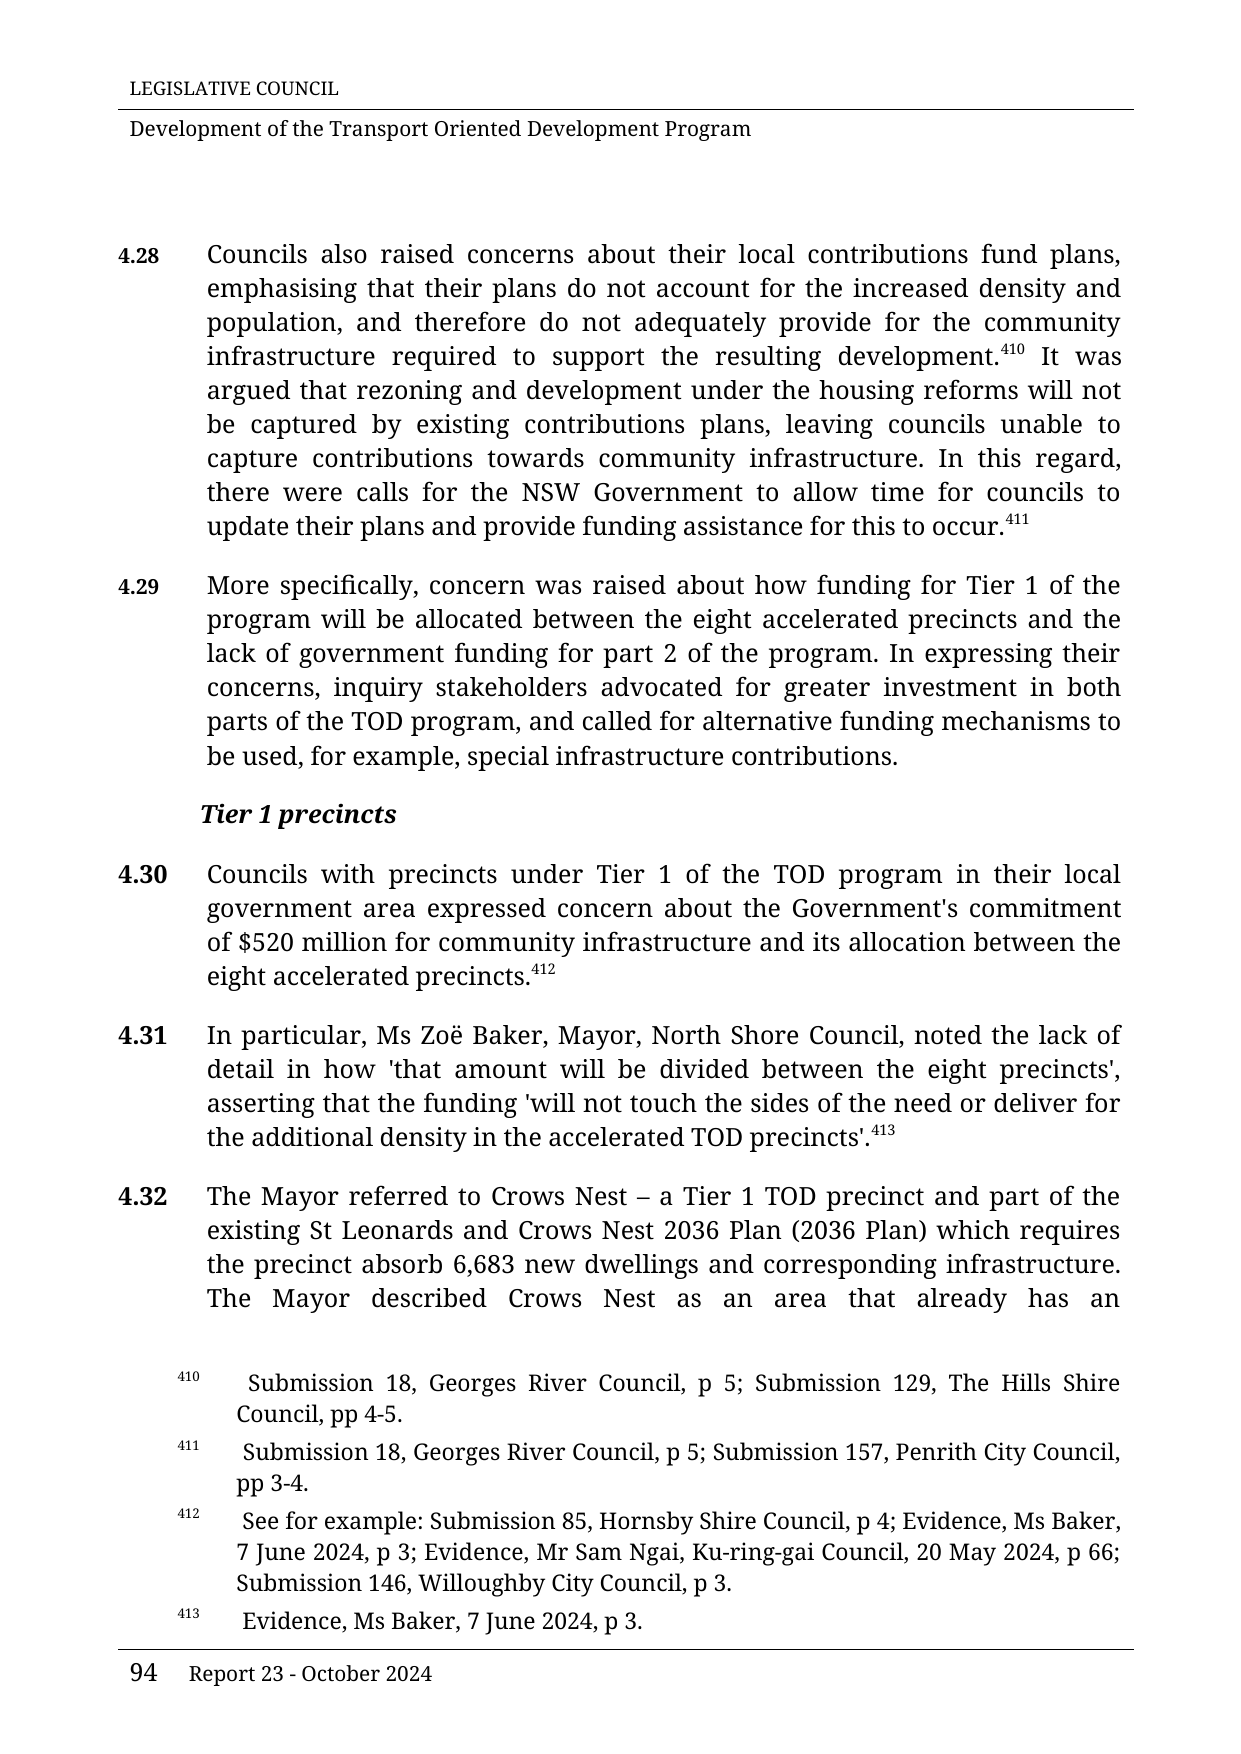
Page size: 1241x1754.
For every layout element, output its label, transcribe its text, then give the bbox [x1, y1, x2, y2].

list More specifically, concern was raised about how funding for Tier 1 of the program will be allocated between the eight accelerated precincts and the lack of government funding for part 2 of the program. In expressing their concerns, inquiry stakeholders advocated for greater investment in both parts of the TOD program, and called for alternative funding mechanisms to be used, for example, special infrastructure contributions. [118, 568, 1122, 772]
list Councils also raised concerns about their local contributions fund plans, emphasising that their plans do not account for the increased density and population, and therefore do not adequately provide for the community infrastructure required to support the resulting development. It was argued that rezoning and development under the housing reforms will not be captured by existing contributions plans, leaving councils unable to capture contributions towards community infrastructure. In this regard, there were calls for the NSW Government to allow time for councils to update their plans and provide funding assistance for this to occur. [118, 236, 1122, 543]
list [118, 1179, 1122, 1315]
subtitle Tier 1 precincts [118, 797, 1122, 831]
list Councils with precincts under Tier 1 of the TOD program in their local government area expressed concern about the Government's commitment of $520 million for community infrastructure and its allocation between the eight accelerated precincts. [118, 856, 1122, 992]
text In particular, Ms Zoë Baker, Mayor, North Shore Council, noted the lack of detail in how 'that amount will be divided between the eight precincts', asserting that the funding 'will not touch the sides of the need or deliver for the additional density in the accelerated TOD precincts'. [118, 1017, 1122, 1154]
